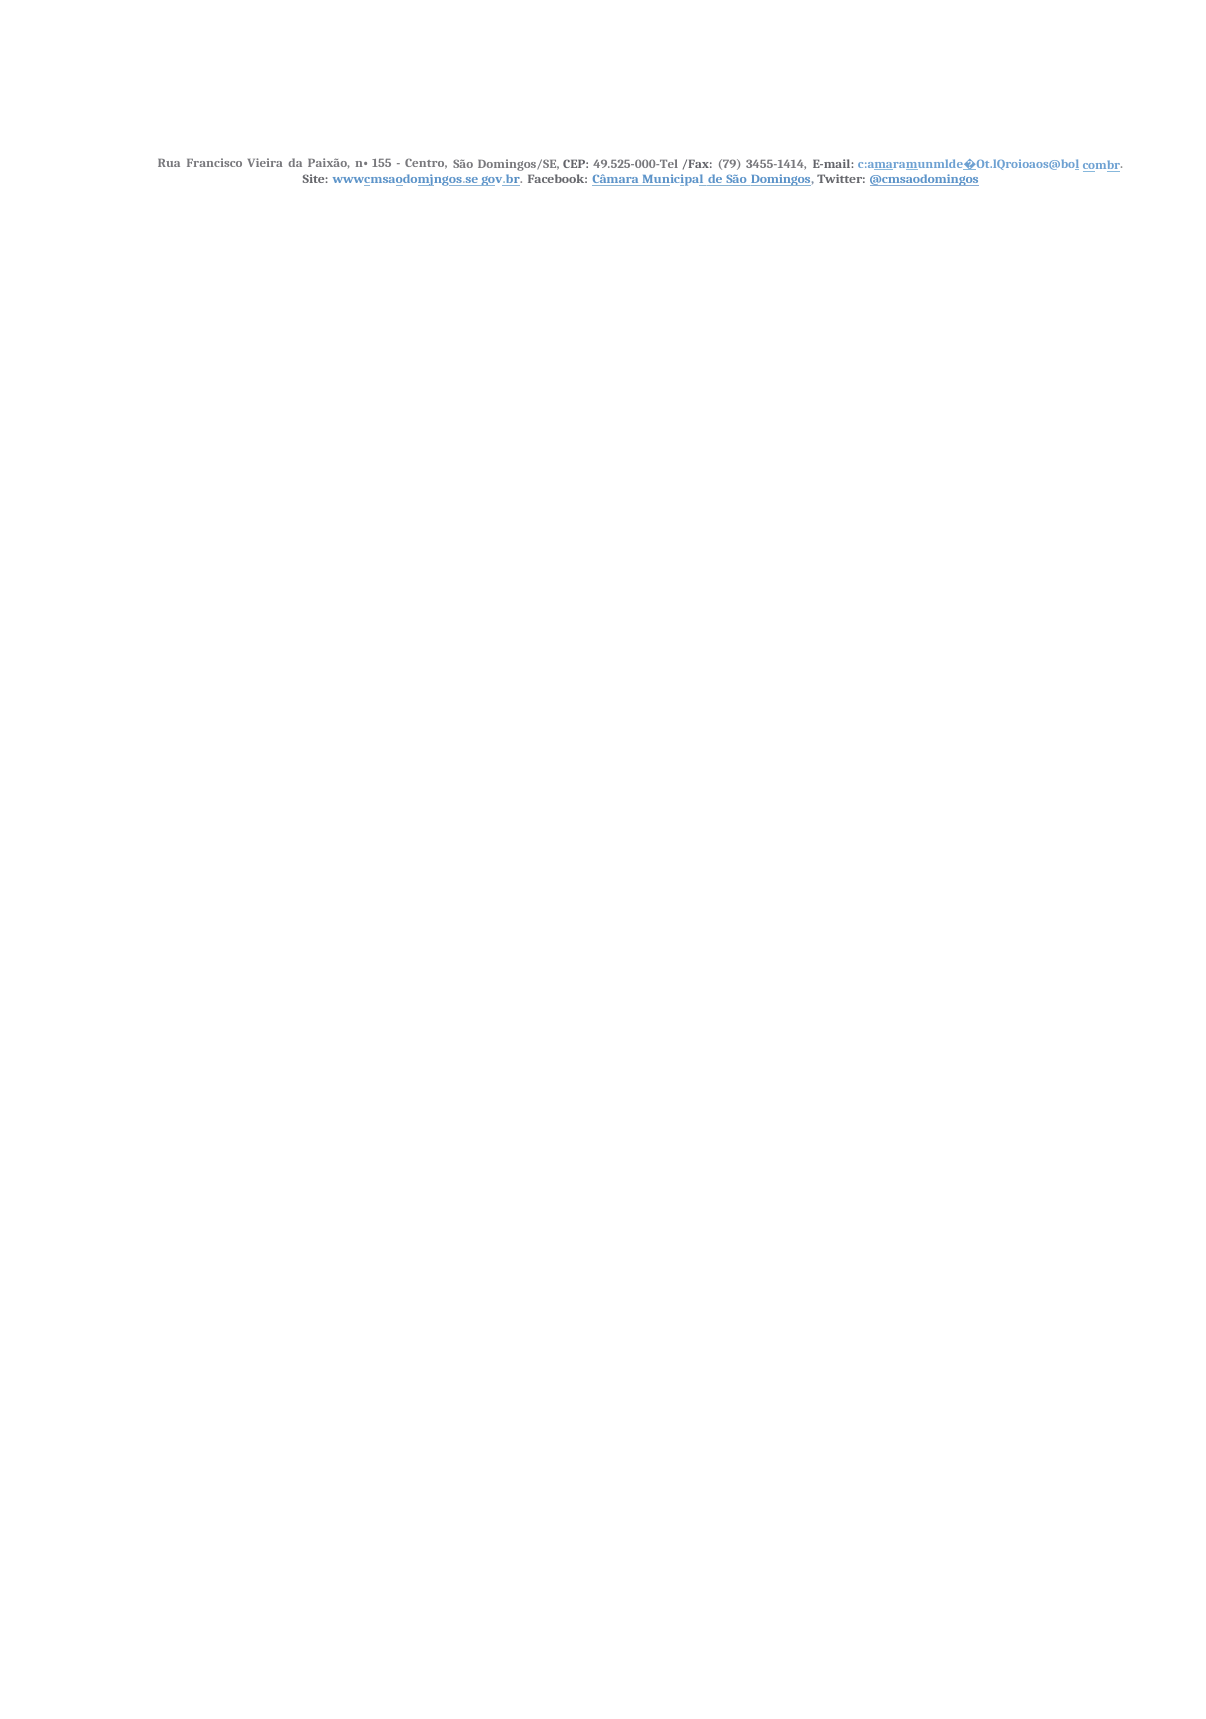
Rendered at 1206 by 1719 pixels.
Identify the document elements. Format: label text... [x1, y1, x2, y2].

text Rua Francisco Vieira da Paixão, n• 155 - Centro, São Domingos/SE, CEP: 49.525-000-Tel /Fax: (79) 3455-1414, E-mail: c:amaramunmlde�Ot.lQroioaos@bol combr. [108, 157, 1172, 173]
text Site: wwwcmsaodomjngos.se gov.br. Facebook: Câmara Municipal de São Domingos, Twitter: @cmsaodomingos [108, 173, 1173, 186]
